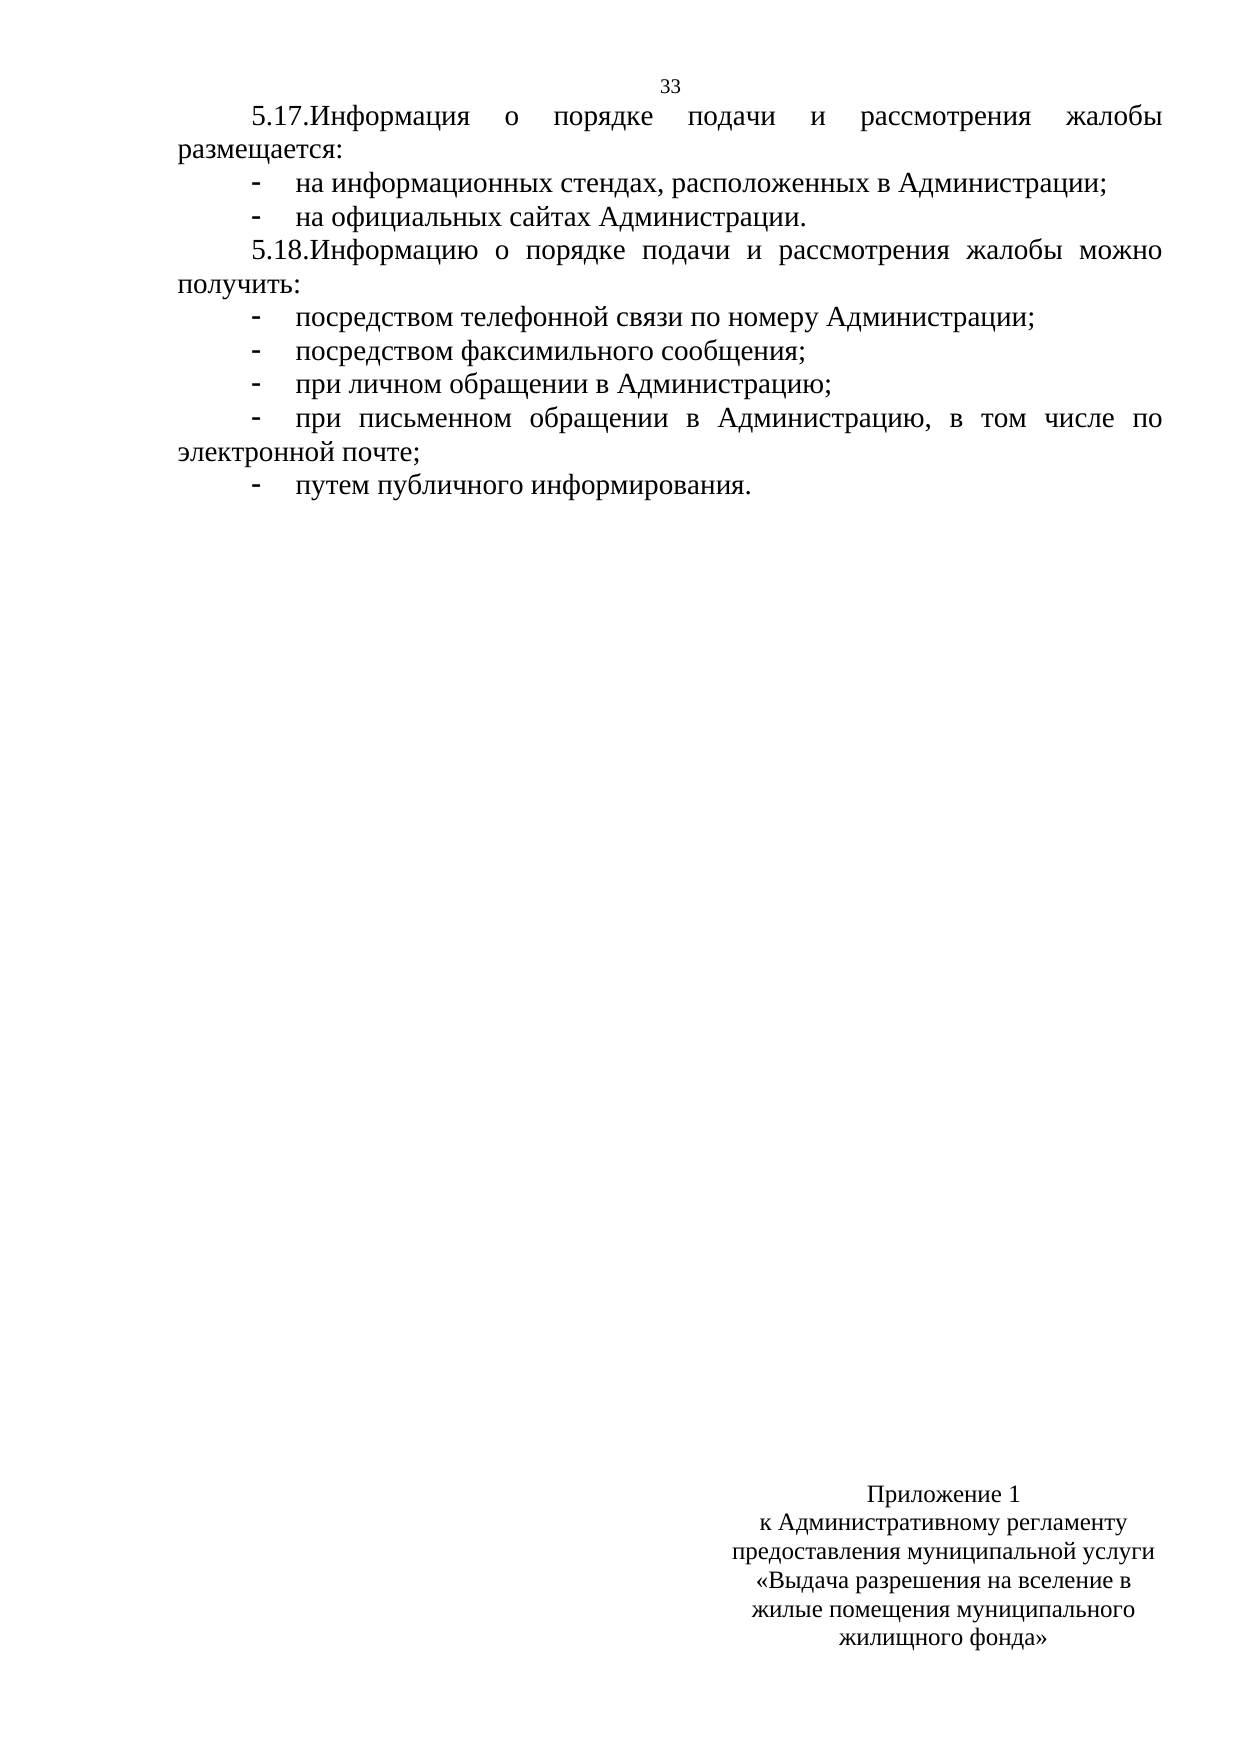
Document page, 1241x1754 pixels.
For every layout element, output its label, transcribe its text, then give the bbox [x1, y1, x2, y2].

list на информационных стендах, расположенных в Администрации; [177, 165, 1163, 199]
list путем публичного информирования. [177, 467, 1163, 501]
list посредством факсимильного сообщения; [177, 333, 1163, 367]
text 5.17.Информация о порядке подачи и рассмотрения жалобы размещается: [177, 98, 1163, 165]
text Приложение 1 [723, 1479, 1163, 1507]
list посредством телефонной связи по номеру Администрации; [177, 299, 1163, 333]
list при личном обращении в Администрацию; [177, 367, 1163, 400]
text к Административному регламенту [723, 1507, 1163, 1536]
list при письменном обращении в Администрацию, в том числе по электронной почте; [177, 400, 1163, 467]
text предоставления муниципальной услуги «Выдача разрешения на вселение в жилые помещения муниципального жилищного фонда» [723, 1536, 1163, 1651]
text 5.18.Информацию о порядке подачи и рассмотрения жалобы можно получить: [177, 232, 1163, 299]
list на официальных сайтах Администрации. [177, 199, 1163, 232]
